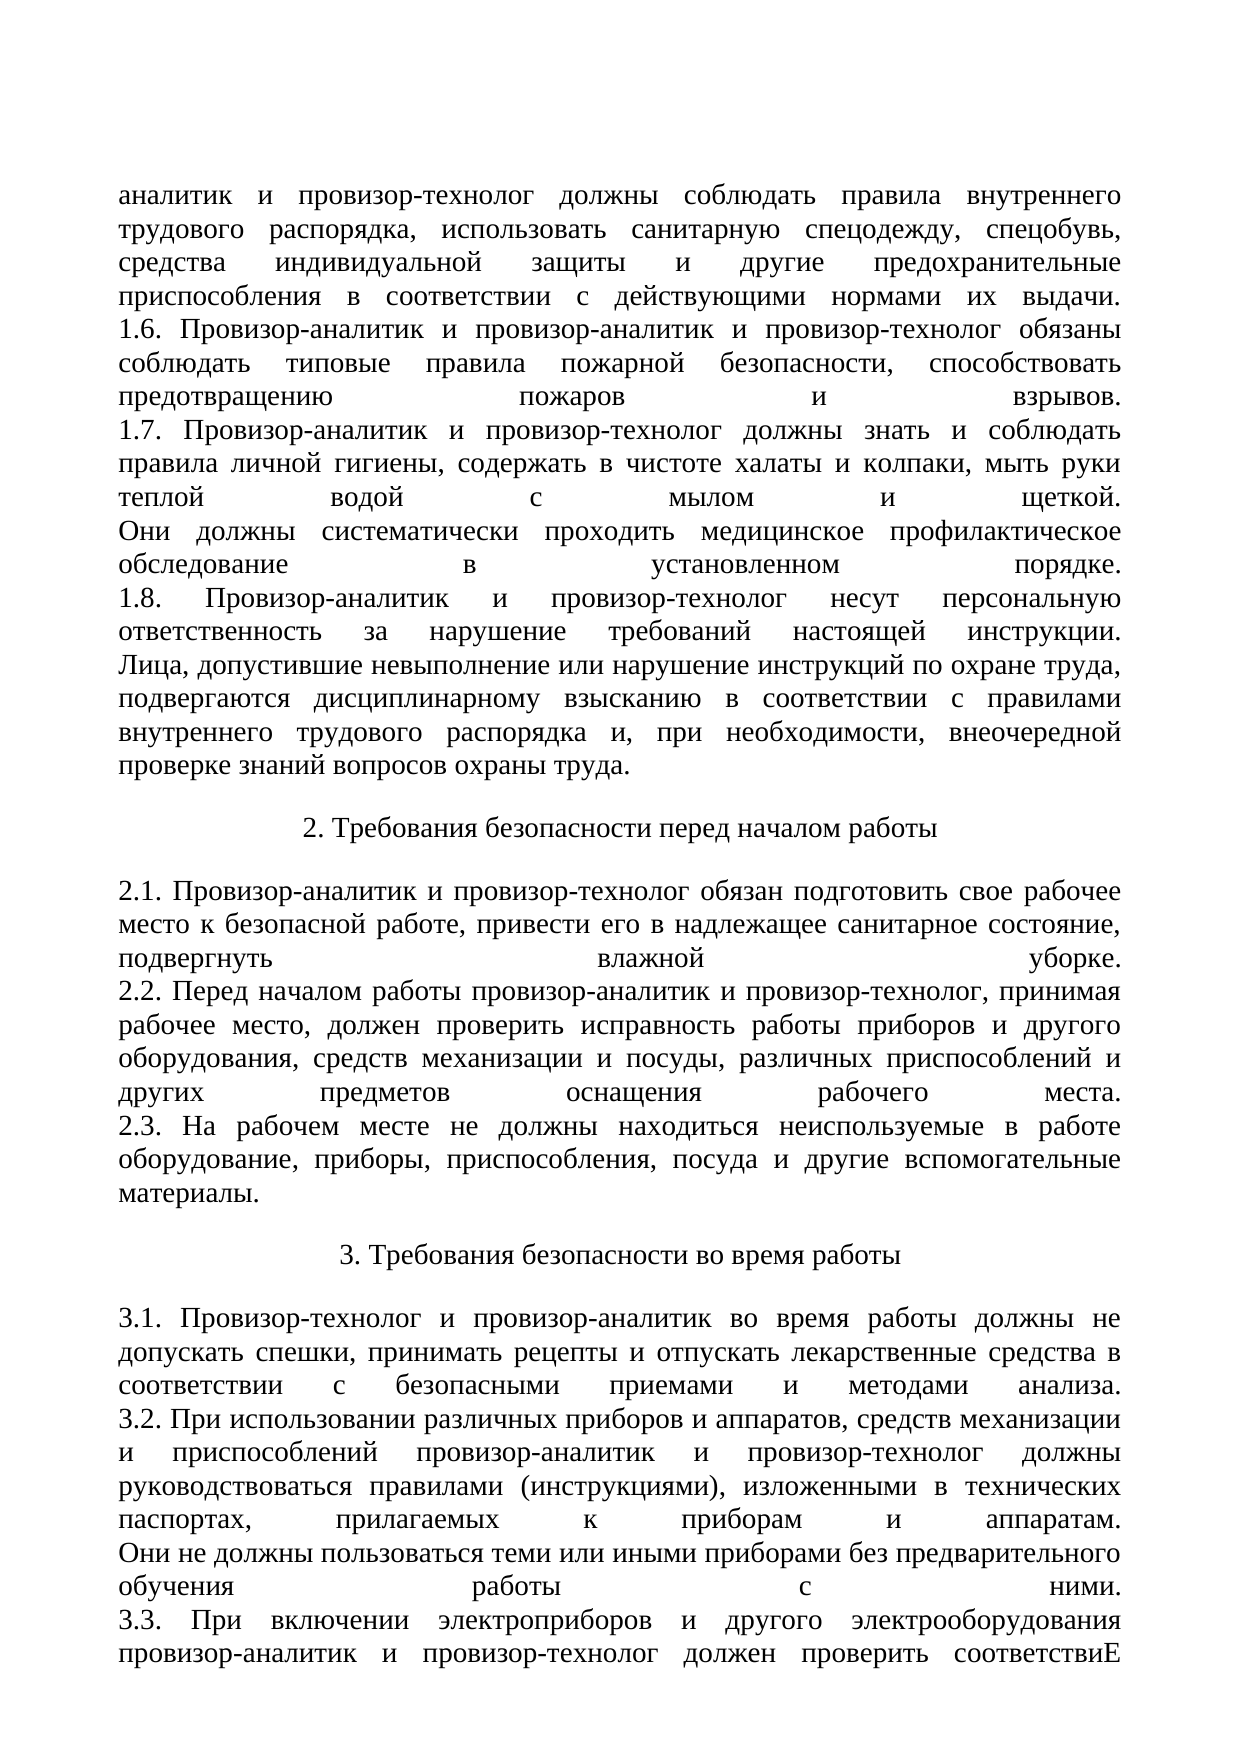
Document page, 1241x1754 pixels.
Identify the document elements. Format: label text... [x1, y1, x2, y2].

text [118, 1300, 1122, 1669]
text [118, 177, 1122, 781]
text 2.1. Провизор-аналитик и провизор-технолог обязан подготовить свое рабочее место к безопасной работе, привести его в надлежащее санитарное состояние, подвергнуть влажной уборке. 2.2. Перед началом работы провизор-аналитик и провизор-технолог, принимая рабочее место, должен проверить исправность работы приборов и другого оборудования, средств механизации и посуды, различных приспособлений и других предметов оснащения рабочего места. 2.3. На рабочем месте не должны находиться неиспользуемые в работе оборудование, приборы, приспособления, посуда и другие вспомогательные материалы. [118, 873, 1122, 1208]
text 2. Требования безопасности перед началом работы [118, 810, 1122, 844]
text 3. Требования безопасности во время работы [118, 1237, 1122, 1271]
